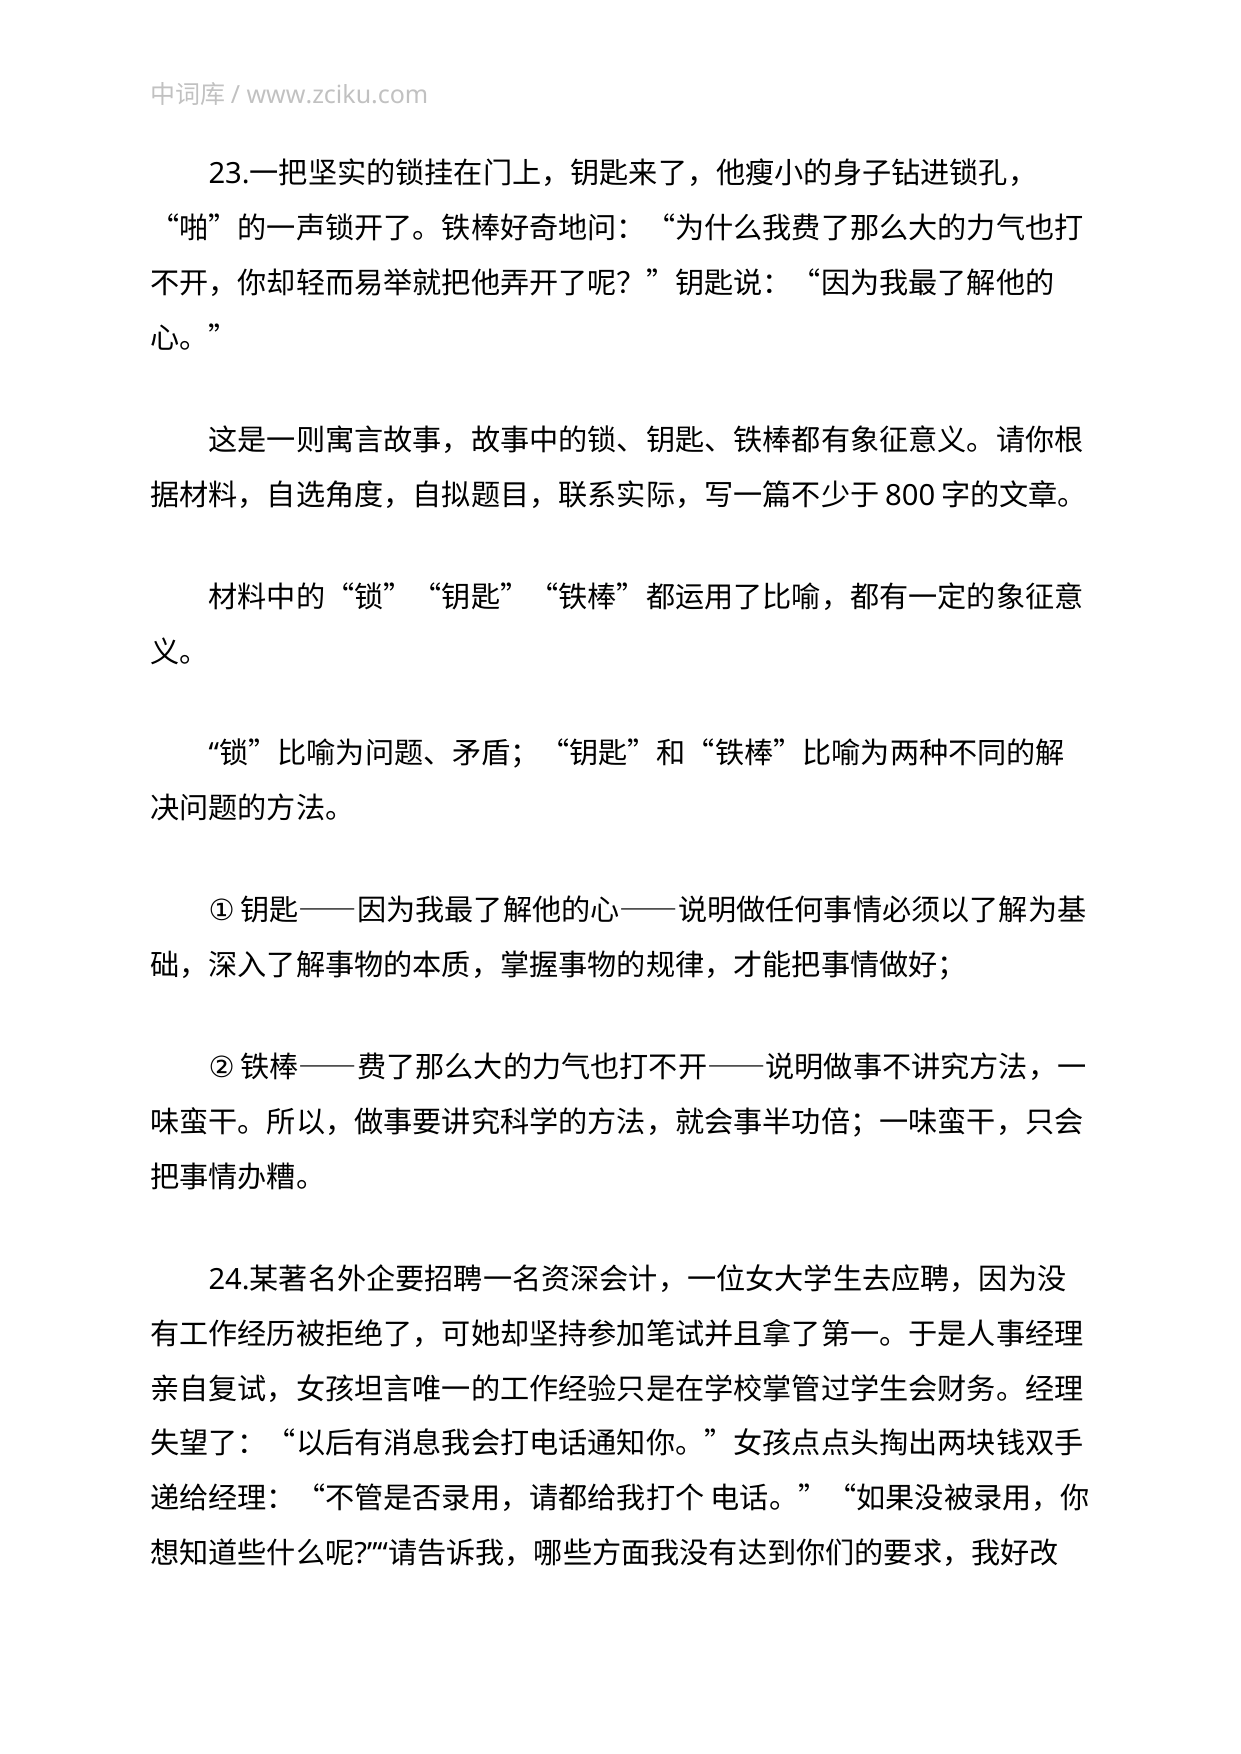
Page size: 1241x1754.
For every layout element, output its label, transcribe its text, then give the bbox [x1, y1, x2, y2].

text 23.一把坚实的锁挂在门上，钥匙来了，他瘦小的身子钻进锁孔，“啪”的一声锁开了。铁棒好奇地问：“为什么我费了那么大的力气也打不开，你却轻而易举就把他弄开了呢？”钥匙说：“因为我最了解他的心。” [150, 150, 1090, 357]
text “锁”比喻为问题、矛盾；“钥匙”和“铁棒”比喻为两种不同的解决问题的方法。 [150, 730, 1090, 827]
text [150, 1255, 1090, 1572]
text ②铁棒——费了那么大的力气也打不开——说明做事不讲究方法，一味蛮干。所以，做事要讲究科学的方法，就会事半功倍；一味蛮干，只会把事情办糟。 [150, 1044, 1090, 1196]
text ①钥匙——因为我最了解他的心——说明做任何事情必须以了解为基础，深入了解事物的本质，掌握事物的规律，才能把事情做好； [150, 887, 1090, 984]
text 材料中的“锁”“钥匙”“铁棒”都运用了比喻，都有一定的象征意义。 [150, 573, 1090, 671]
text 这是一则寓言故事，故事中的锁、钥匙、铁棒都有象征意义。请你根据材料，自选角度，自拟题目，联系实际，写一篇不少于800字的文章。 [150, 417, 1090, 514]
